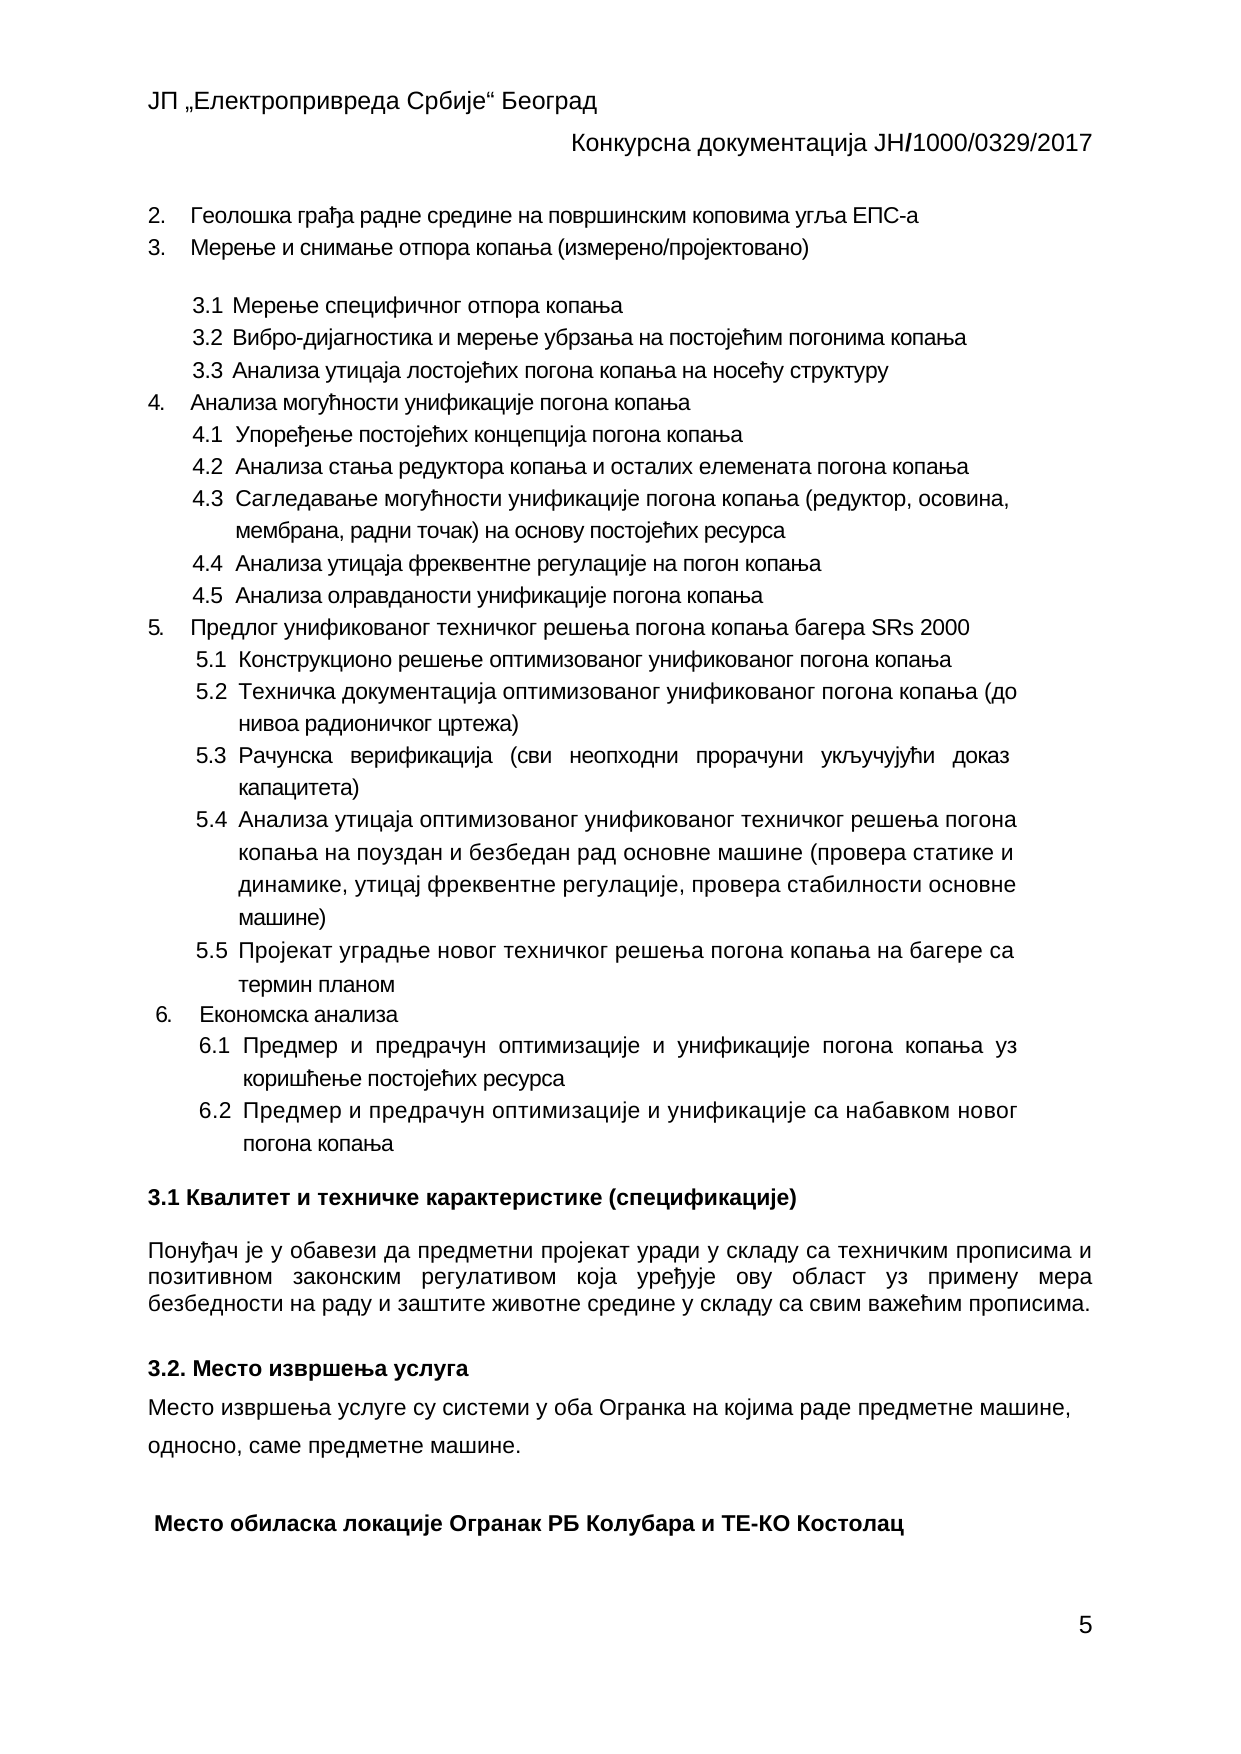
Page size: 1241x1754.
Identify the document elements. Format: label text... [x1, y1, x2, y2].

list Геолошка грађа радне средине на површинским коповима угља ЕПС-а [148, 197, 1093, 229]
text Понуђач је у обавези да предметни пројекат уради у складу са техничким прописима и позитивном законским регулативом која уређује ову област уз примену мера безбедности на раду и заштите животне средине у складу са свим важећим прописима. [148, 1237, 1093, 1316]
list Мерење специфичног отпора копања [192, 288, 1093, 320]
text Место обиласка локације Огранак РБ Колубара и ТЕ-КО Костолац [148, 1510, 1093, 1537]
text 6. Економска анализа [155, 1001, 1093, 1028]
list Сагледавање могућности унификације погона копања (редуктор, осовина, мембрана, радни точак) на основу постојећих ресурса [192, 481, 1093, 545]
list Анализа утицаја фреквентне регулације на погон копања [192, 546, 1093, 578]
list Анализа утицаја лостојећих погона копања на носећу структуру [192, 353, 1093, 385]
text 5. Предлог унификованог техничког решења погона копања багера SRs 2000 [148, 610, 1093, 642]
list Анализа олравданости унификације погона копања [192, 578, 1093, 610]
subtitle односно, саме предметне машине. [148, 1432, 1093, 1459]
subtitle 3.2. Место извршења услуга [148, 1355, 1093, 1381]
list Конструкционо решење оптимизованог унификованог погона копања [196, 642, 1093, 674]
text 4. Анализа могућности унификације погона копања [148, 385, 1093, 417]
list Мерење и снимање отпора копања (измерено/пројектовано) [148, 230, 1093, 262]
list Вибро-дијагностика и мерење убрзања на постојећим погонима копања [192, 320, 1093, 352]
list Анализа утицаја оптимизованог унификованог техничког решења погона копања на поуздан и безбедан рад основне машине (провера статике и динамике, утицај фреквентне регулације, провера стабилности основне машине) [196, 802, 1093, 932]
list Предмер и предрачун оптимизације и унификације са набавком новог погона копања [199, 1093, 1093, 1158]
list Анализа стања редуктора копања и осталих елемената погона копања [192, 449, 1093, 481]
text 3.1 Квалитет и техничке карактеристике (спецификације) [148, 1184, 1093, 1211]
list Техничка документација оптимизованог унификованог погона копања (до нивоа радионичког цртежа) [196, 674, 1093, 738]
list Упоређење постојећих концепција погона копања [192, 417, 1093, 449]
list Рачунска верификација (сви неопходни прорачуни укључујући доказ капацитета) [196, 738, 1093, 802]
subtitle Место извршења услуге су системи у оба Огранка на којима раде предметне машине, [148, 1394, 1093, 1420]
list Предмер и предрачун оптимизације и унификације погона копања уз коришћење постојећих ресурса [199, 1028, 1093, 1093]
list Пројекат уградње новог техничког решења погона копања на багере са термин планом [196, 932, 1093, 999]
